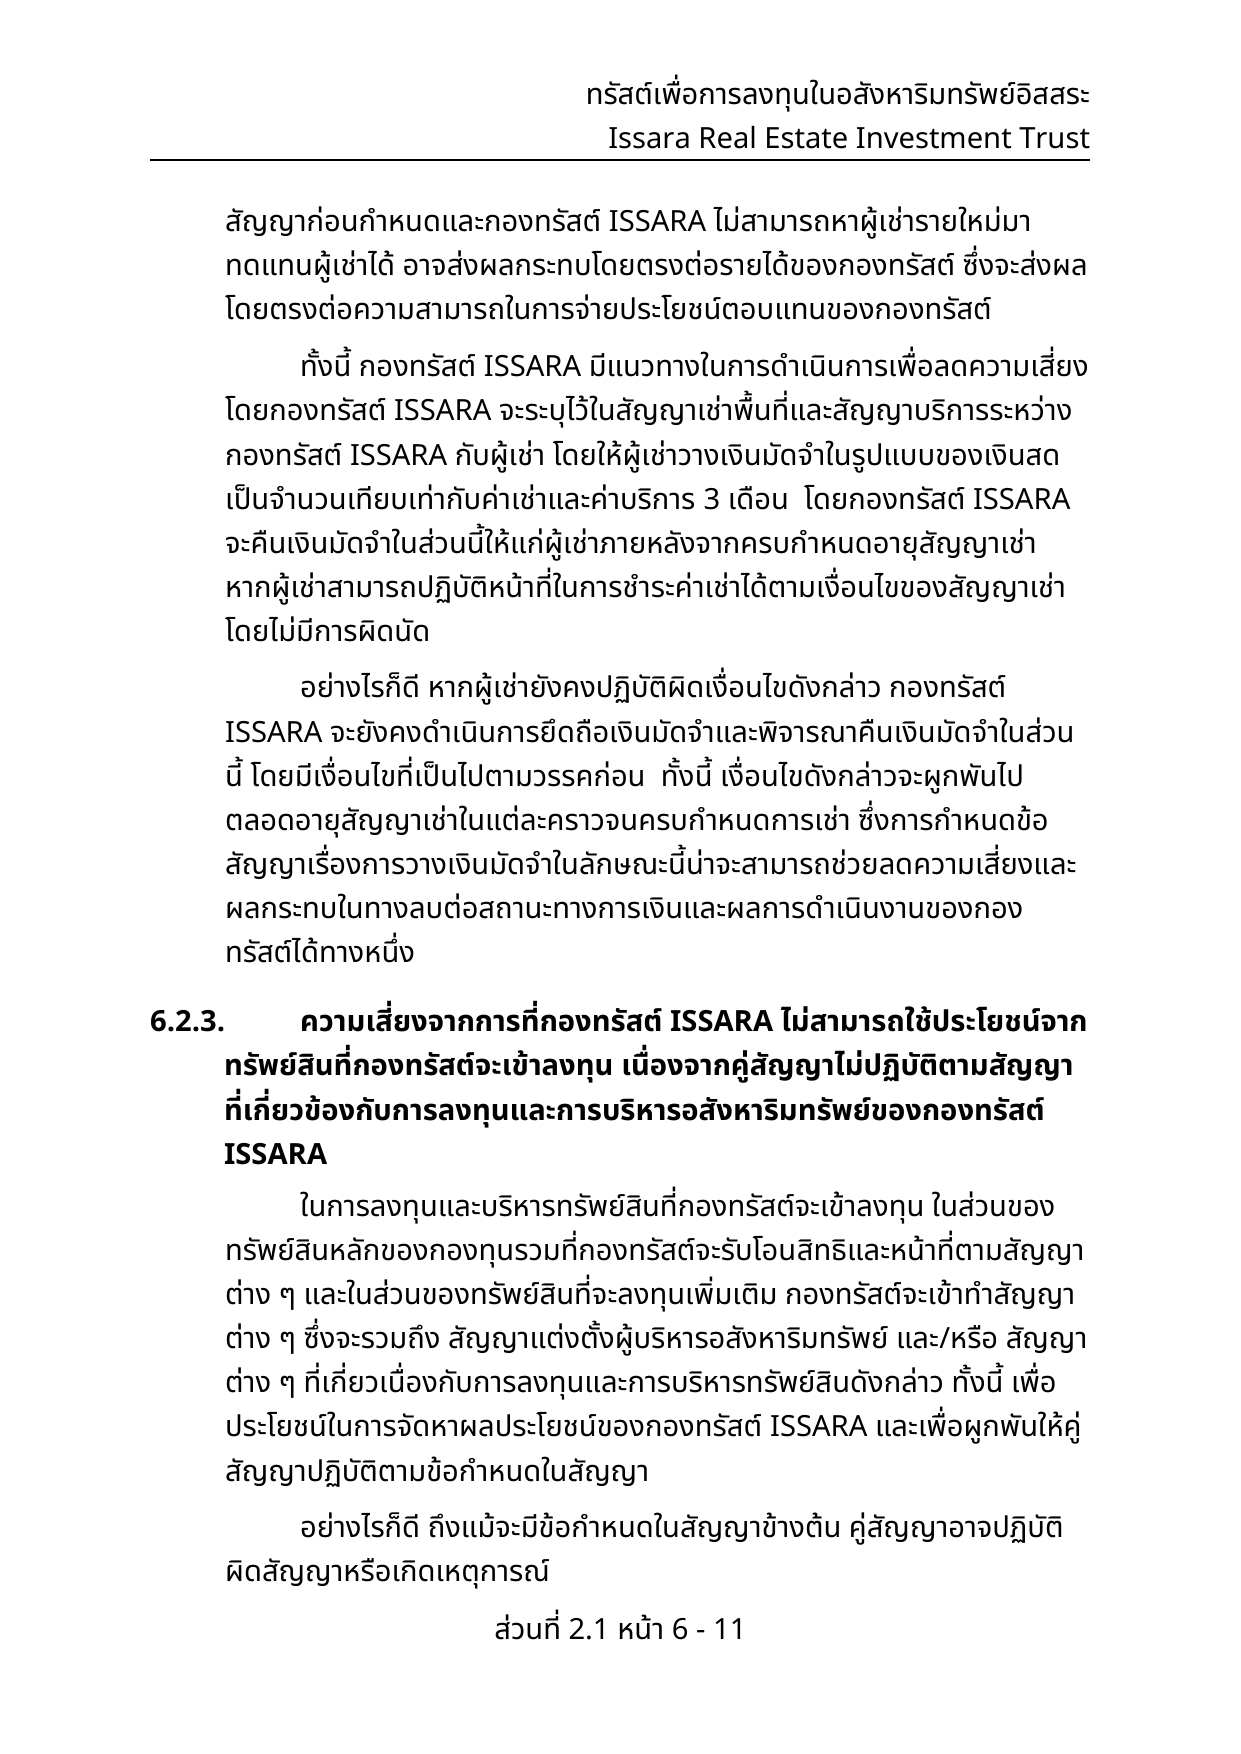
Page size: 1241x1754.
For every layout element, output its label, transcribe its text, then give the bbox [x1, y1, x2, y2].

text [225, 200, 1090, 333]
subtitle ความเสี่ยงจากการที่กองทรัสต์ ISSARA ไม่สามารถใช้ประโยชน์จากทรัพย์สินที่กองทรัสต์จะเข้าลงทุน เนื่องจากคู่สัญญาไม่ปฏิบัติตามสัญญาที่เกี่ยวข้องกับการลงทุนและการบริหารอสังหาริมทรัพย์ของกองทรัสต์ ISSARA [150, 1001, 1090, 1173]
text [225, 1507, 1090, 1595]
text ในการลงทุนและบริหารทรัพย์สินที่กองทรัสต์จะเข้าลงทุน ในส่วนของทรัพย์สินหลักของกองทุนรวมที่กองทรัสต์จะรับโอนสิทธิและหน้าที่ตามสัญญาต่าง ๆ และในส่วนของทรัพย์สินที่จะลงทุนเพิ่มเติม กองทรัสต์จะเข้าทำสัญญาต่าง ๆ ซึ่งจะรวมถึง สัญญาแต่งตั้งผู้บริหารอสังหาริมทรัพย์ และ/หรือ สัญญาต่าง ๆ ที่เกี่ยวเนื่องกับการลงทุนและการบริหารทรัพย์สินดังกล่าว ทั้งนี้ เพื่อประโยชน์ในการจัดหาผลประโยชน์ของกองทรัสต์ ISSARA และเพื่อผูกพันให้คู่สัญญาปฏิบัติตามข้อกำหนดในสัญญา [225, 1185, 1090, 1494]
text อย่างไรก็ดี หากผู้เช่ายังคงปฏิบัติผิดเงื่อนไขดังกล่าว กองทรัสต์ ISSARA จะยังคงดำเนินการยึดถือเงินมัดจำและพิจารณาคืนเงินมัดจำในส่วนนี้ โดยมีเงื่อนไขที่เป็นไปตามวรรคก่อน ทั้งนี้ เงื่อนไขดังกล่าวจะผูกพันไปตลอดอายุสัญญาเช่าในแต่ละคราวจนครบกำหนดการเช่า ซึ่งการกำหนดข้อสัญญาเรื่องการวางเงินมัดจำในลักษณะนี้น่าจะสามารถช่วยลดความเสี่ยงและผลกระทบในทางลบต่อสถานะทางการเงินและผลการดำเนินงานของกองทรัสต์ได้ทางหนึ่ง [225, 667, 1090, 976]
text ทั้งนี้ กองทรัสต์ ISSARA มีแนวทางในการดำเนินการเพื่อลดความเสี่ยงโดยกองทรัสต์ ISSARA จะระบุไว้ในสัญญาเช่าพื้นที่และสัญญาบริการระหว่างกองทรัสต์ ISSARA กับผู้เช่า โดยให้ผู้เช่าวางเงินมัดจำในรูปแบบของเงินสดเป็นจำนวนเทียบเท่ากับค่าเช่าและค่าบริการ 3 เดือน โดยกองทรัสต์ ISSARA จะคืนเงินมัดจำในส่วนนี้ให้แก่ผู้เช่าภายหลังจากครบกำหนดอายุสัญญาเช่า หากผู้เช่าสามารถปฏิบัติหน้าที่ในการชำระค่าเช่าได้ตามเงื่อนไขของสัญญาเช่าโดยไม่มีการผิดนัด [225, 345, 1090, 654]
